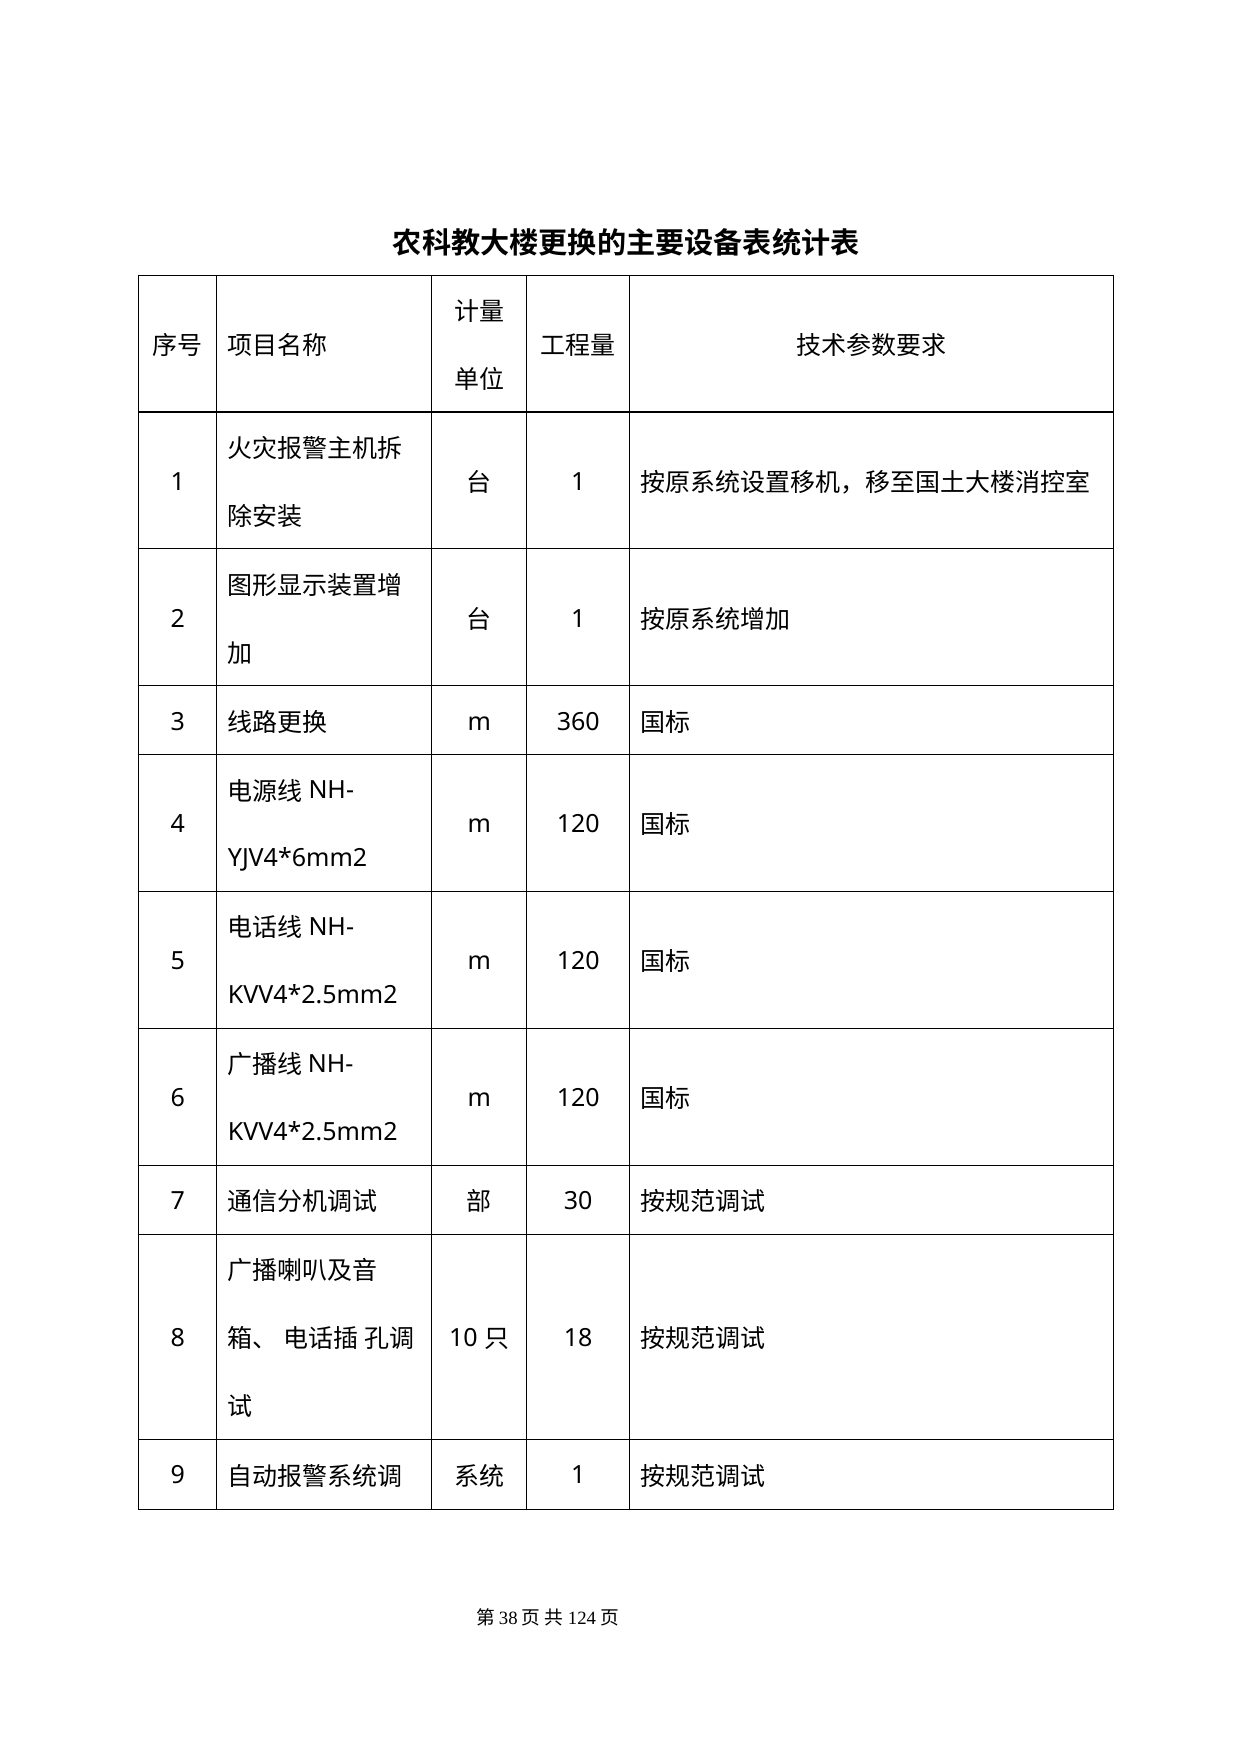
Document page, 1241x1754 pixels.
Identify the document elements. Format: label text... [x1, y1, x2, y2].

table_cell 120 [527, 892, 629, 1028]
table_cell 120 [527, 1029, 629, 1165]
table_cell 1 [527, 1440, 629, 1509]
table_header 序号 [139, 276, 216, 411]
table_cell 30 [527, 1166, 629, 1234]
table_cell 10 只 [432, 1235, 526, 1438]
table_cell 8 [139, 1235, 216, 1438]
table_cell 120 [527, 755, 629, 891]
table_cell 按规范调试 [630, 1440, 1113, 1509]
table_cell 线路更换 [217, 686, 431, 754]
table_cell 台 [432, 413, 526, 548]
table_cell 按原系统设置移机，移至国土大楼消控室 [630, 413, 1113, 548]
table_cell 5 [139, 892, 216, 1028]
table_cell 通信分机调试 [217, 1166, 431, 1234]
table_cell 自动报警系统调试 3072 点 以内 [217, 1440, 431, 1509]
table_header 计量单位 [432, 276, 526, 411]
table_cell 4 [139, 755, 216, 891]
table_cell 1 [527, 413, 629, 548]
table_cell m [432, 1029, 526, 1165]
table_header 技术参数要求 [630, 276, 1113, 411]
table_cell 国标 [630, 686, 1113, 754]
table_cell 电源线 NH-YJV4*6mm2 [217, 755, 431, 891]
table_cell 2 [139, 549, 216, 685]
table_cell 按规范调试 [630, 1235, 1113, 1438]
table_cell m [432, 755, 526, 891]
table_cell 1 [527, 549, 629, 685]
table_cell 国标 [630, 1029, 1113, 1165]
table_cell 电话线 NH-KVV4*2.5mm2 [217, 892, 431, 1028]
table_cell 台 [432, 549, 526, 685]
table_cell 广播喇叭及音箱、 电话插 孔调试 [217, 1235, 431, 1438]
table_cell 国标 [630, 892, 1113, 1028]
table_cell 18 [527, 1235, 629, 1438]
table_cell 6 [139, 1029, 216, 1165]
table_cell 按规范调试 [630, 1166, 1113, 1234]
table_cell 广播线NH-KVV4*2.5mm2 [217, 1029, 431, 1165]
table_header 项目名称 [217, 276, 431, 411]
table_cell 9 [139, 1440, 216, 1509]
table_cell 7 [139, 1166, 216, 1234]
table_cell 3 [139, 686, 216, 754]
table_cell 部 [432, 1166, 526, 1234]
table_header 工程量 [527, 276, 629, 411]
table_cell m [432, 686, 526, 754]
table_cell 1 [139, 413, 216, 548]
table_cell 按原系统增加 [630, 549, 1113, 685]
table_cell 图形显示装置增加 [217, 549, 431, 685]
table_cell 火灾报警主机拆除安装 [217, 413, 431, 548]
table_cell 国标 [630, 755, 1113, 891]
table_cell m [432, 892, 526, 1028]
table_cell 360 [527, 686, 629, 754]
table_cell 系统 [432, 1440, 526, 1509]
text 农科教大楼更换的主要设备表统计表 [165, 207, 1087, 274]
